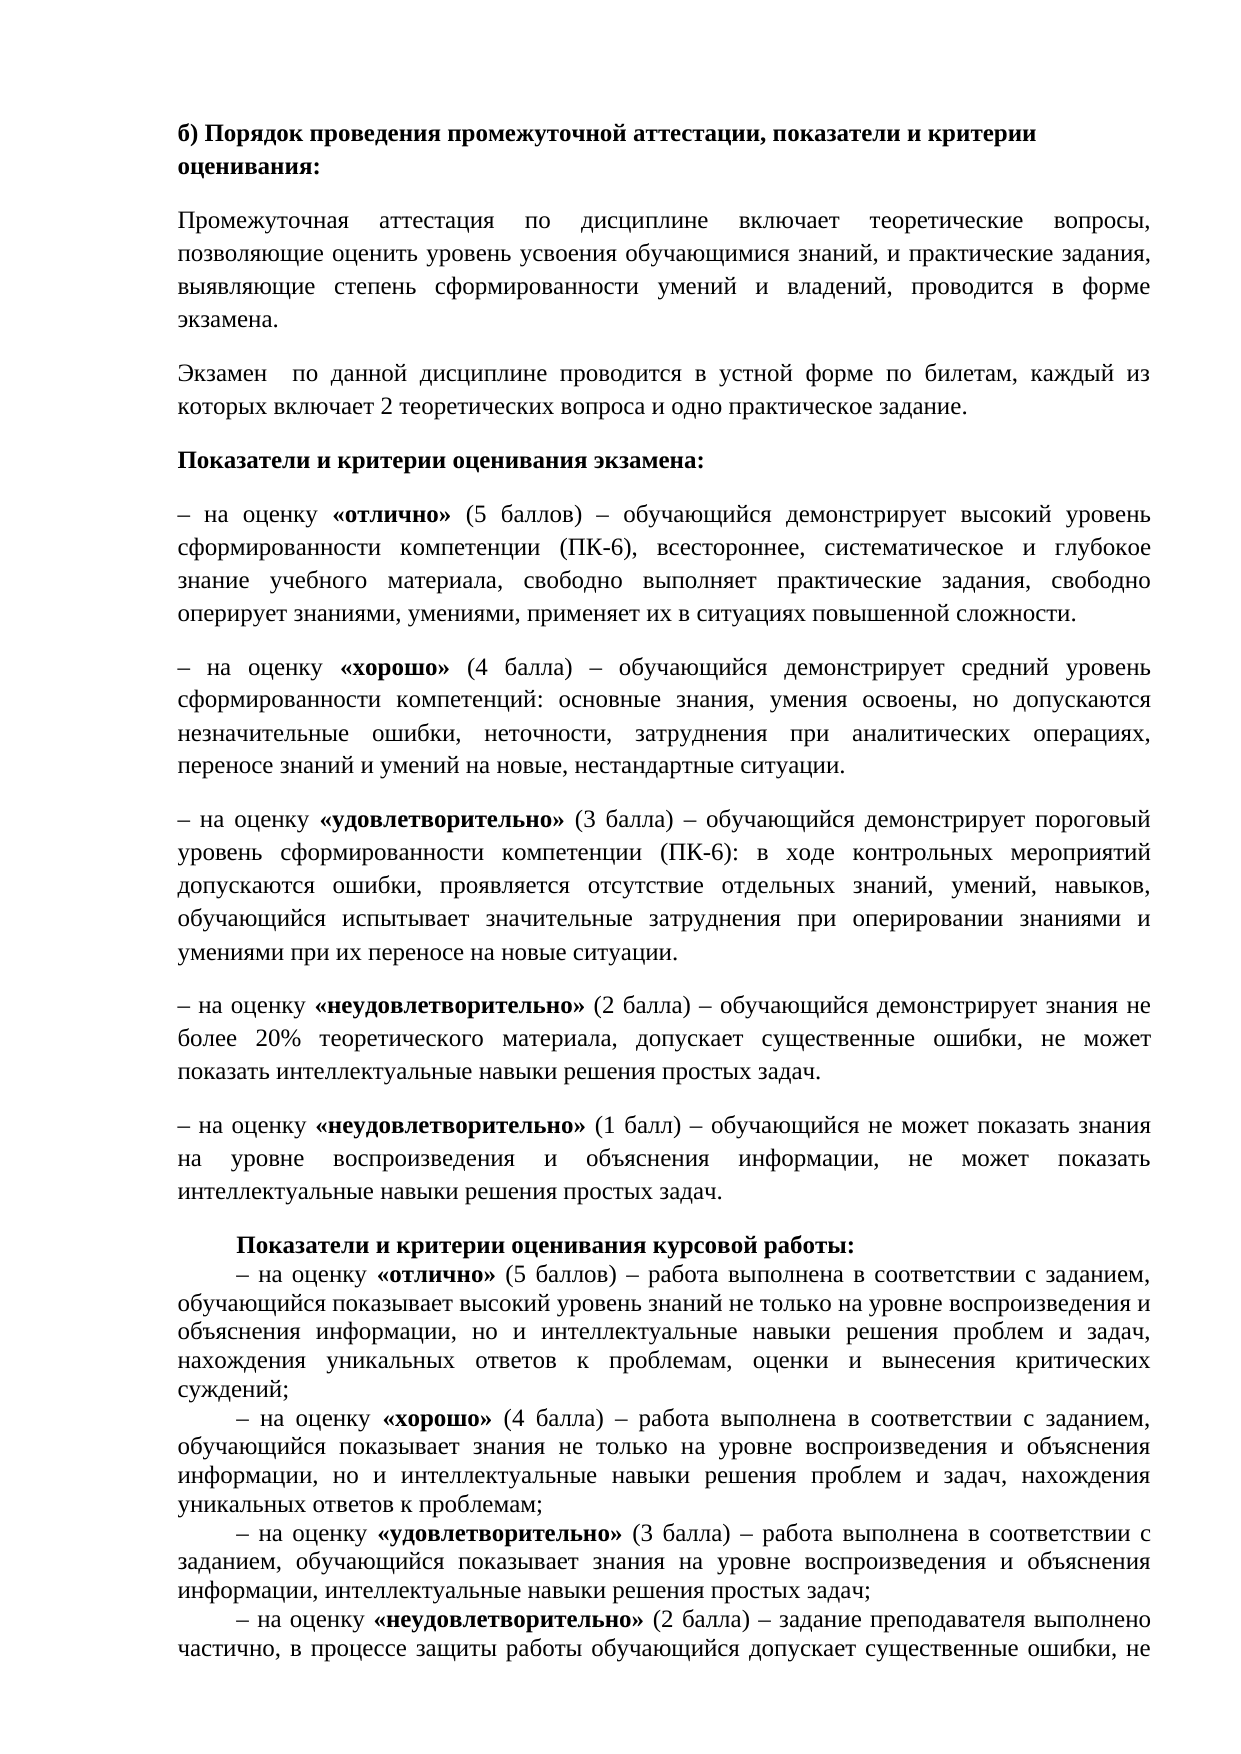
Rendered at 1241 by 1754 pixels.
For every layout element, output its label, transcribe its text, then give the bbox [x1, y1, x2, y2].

text – на оценку «хорошо» (4 балла) – обучающийся демонстрирует средний уровень сформированности компетенций: основные знания, умения освоены, но допускаются незначительные ошибки, неточности, затруднения при аналитических операциях, переносе знаний и умений на новые, нестандартные ситуации. [177, 652, 1152, 779]
text б) Порядок проведения промежуточной аттестации, показатели и критерии оценивания: [177, 118, 1152, 180]
text Промежуточная аттестация по дисциплине включает теоретические вопросы, позволяющие оценить уровень усвоения обучающимися знаний, и практические задания, выявляющие степень сформированности умений и владений, проводится в форме экзамена. [177, 205, 1152, 333]
text – на оценку «неудовлетворительно» (2 балла) – обучающийся демонстрирует знания не более 20% теоретического материала, допускает существенные ошибки, не может показать интеллектуальные навыки решения простых задач. [177, 990, 1152, 1085]
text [177, 1604, 1152, 1661]
text Показатели и критерии оценивания экзамена: [177, 445, 1152, 473]
text – на оценку «отлично» (5 баллов) – обучающийся демонстрирует высокий уровень сформированности компетенции (ПК-6), всестороннее, систематическое и глубокое знание учебного материала, свободно выполняет практические задания, свободно оперирует знаниями, умениями, применяет их в ситуациях повышенной сложности. [177, 499, 1152, 626]
text – на оценку «неудовлетворительно» (1 балл) – обучающийся не может показать знания на уровне воспроизведения и объяснения информации, не может показать интеллектуальные навыки решения простых задач. [177, 1110, 1152, 1205]
text – на оценку «отлично» (5 баллов) – работа выполнена в соответствии с заданием, обучающийся показывает высокий уровень знаний не только на уровне воспроизведения и объяснения информации, но и интеллектуальные навыки решения проблем и задач, нахождения уникальных ответов к проблемам, оценки и вынесения критических суждений; [177, 1259, 1152, 1403]
text – на оценку «хорошо» (4 балла) – работа выполнена в соответствии с заданием, обучающийся показывает знания не только на уровне воспроизведения и объяснения информации, но и интеллектуальные навыки решения проблем и задач, нахождения уникальных ответов к проблемам; [177, 1403, 1152, 1518]
text – на оценку «удовлетворительно» (3 балла) – работа выполнена в соответствии с заданием, обучающийся показывает знания на уровне воспроизведения и объяснения информации, интеллектуальные навыки решения простых задач; [177, 1518, 1152, 1604]
text – на оценку «удовлетворительно» (3 балла) – обучающийся демонстрирует пороговый уровень сформированности компетенции (ПК-6): в ходе контрольных мероприятий допускаются ошибки, проявляется отсутствие отдельных знаний, умений, навыков, обучающийся испытывает значительные затруднения при оперировании знаниями и умениями при их переносе на новые ситуации. [177, 804, 1152, 965]
text Показатели и критерии оценивания курсовой работы: [177, 1230, 1152, 1259]
text Экзамен по данной дисциплине проводится в устной форме по билетам, каждый из которых включает 2 теоретических вопроса и одно практическое задание. [177, 358, 1152, 420]
